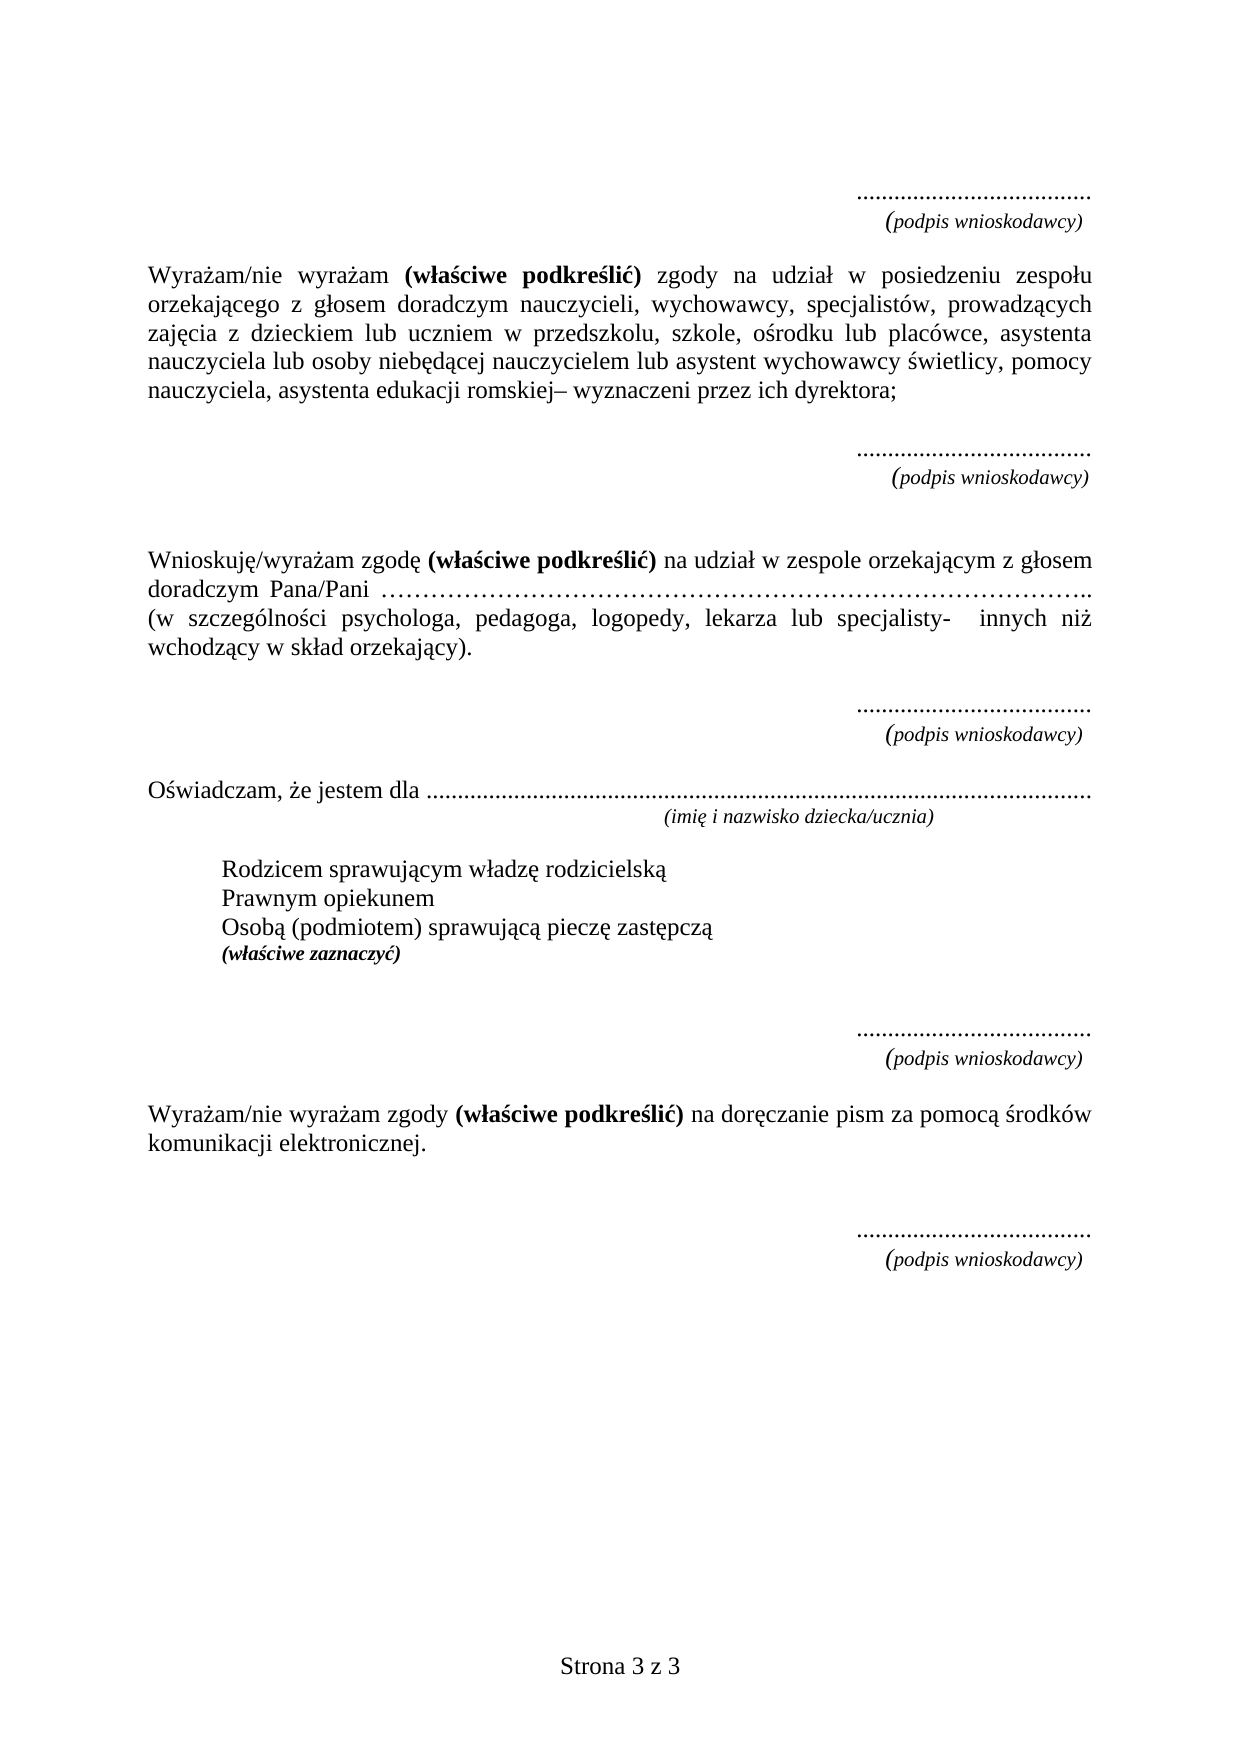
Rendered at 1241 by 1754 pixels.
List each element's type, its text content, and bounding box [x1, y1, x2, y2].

text  Prawnym opiekunem [185, 883, 1093, 912]
text (podpis wnioskodawcy) [148, 205, 1093, 234]
text Wnioskuję/wyrażam zgodę (właściwe podkreślić) na udział w zespole orzekającym z głosem doradczym Pana/Pani ………………………………………………………………………….. (w szczególności psychologa, pedagoga, logopedy, lekarza lub specjalisty- innych niż wchodzący w skład orzekający). [148, 545, 1093, 660]
text (podpis wnioskodawcy) [148, 461, 1093, 490]
text Wyrażam/nie wyrażam (właściwe podkreślić) zgody na udział w posiedzeniu zespołu orzekającego z głosem doradczym nauczycieli, wychowawcy, specjalistów, prowadzących zajęcia z dzieckiem lub uczniem w przedszkolu, szkole, ośrodku lub placówce, asystenta nauczyciela lub osoby niebędącej nauczycielem lub asystent wychowawcy świetlicy, pomocy nauczyciela, asystenta edukacji romskiej– wyznaczeni przez ich dyrektora; [148, 260, 1093, 404]
text (podpis wnioskodawcy) [148, 718, 1093, 747]
text Wyrażam/nie wyrażam zgody (właściwe podkreślić) na doręczanie pism za pomocą środków komunikacji elektronicznej. [148, 1099, 1093, 1157]
text (podpis wnioskodawcy) [148, 1042, 1093, 1070]
text  Osobą (podmiotem) sprawującą pieczę zastępczą [185, 912, 1093, 941]
text (imię i nazwisko dziecka/ucznia) [148, 804, 1093, 828]
text (właściwe zaznaczyć) [185, 941, 1093, 965]
text (podpis wnioskodawcy) [148, 1243, 1093, 1272]
text Oświadczam, że jestem dla [148, 775, 1093, 804]
text  Rodzicem sprawującym władzę rodzicielską [185, 854, 1093, 883]
